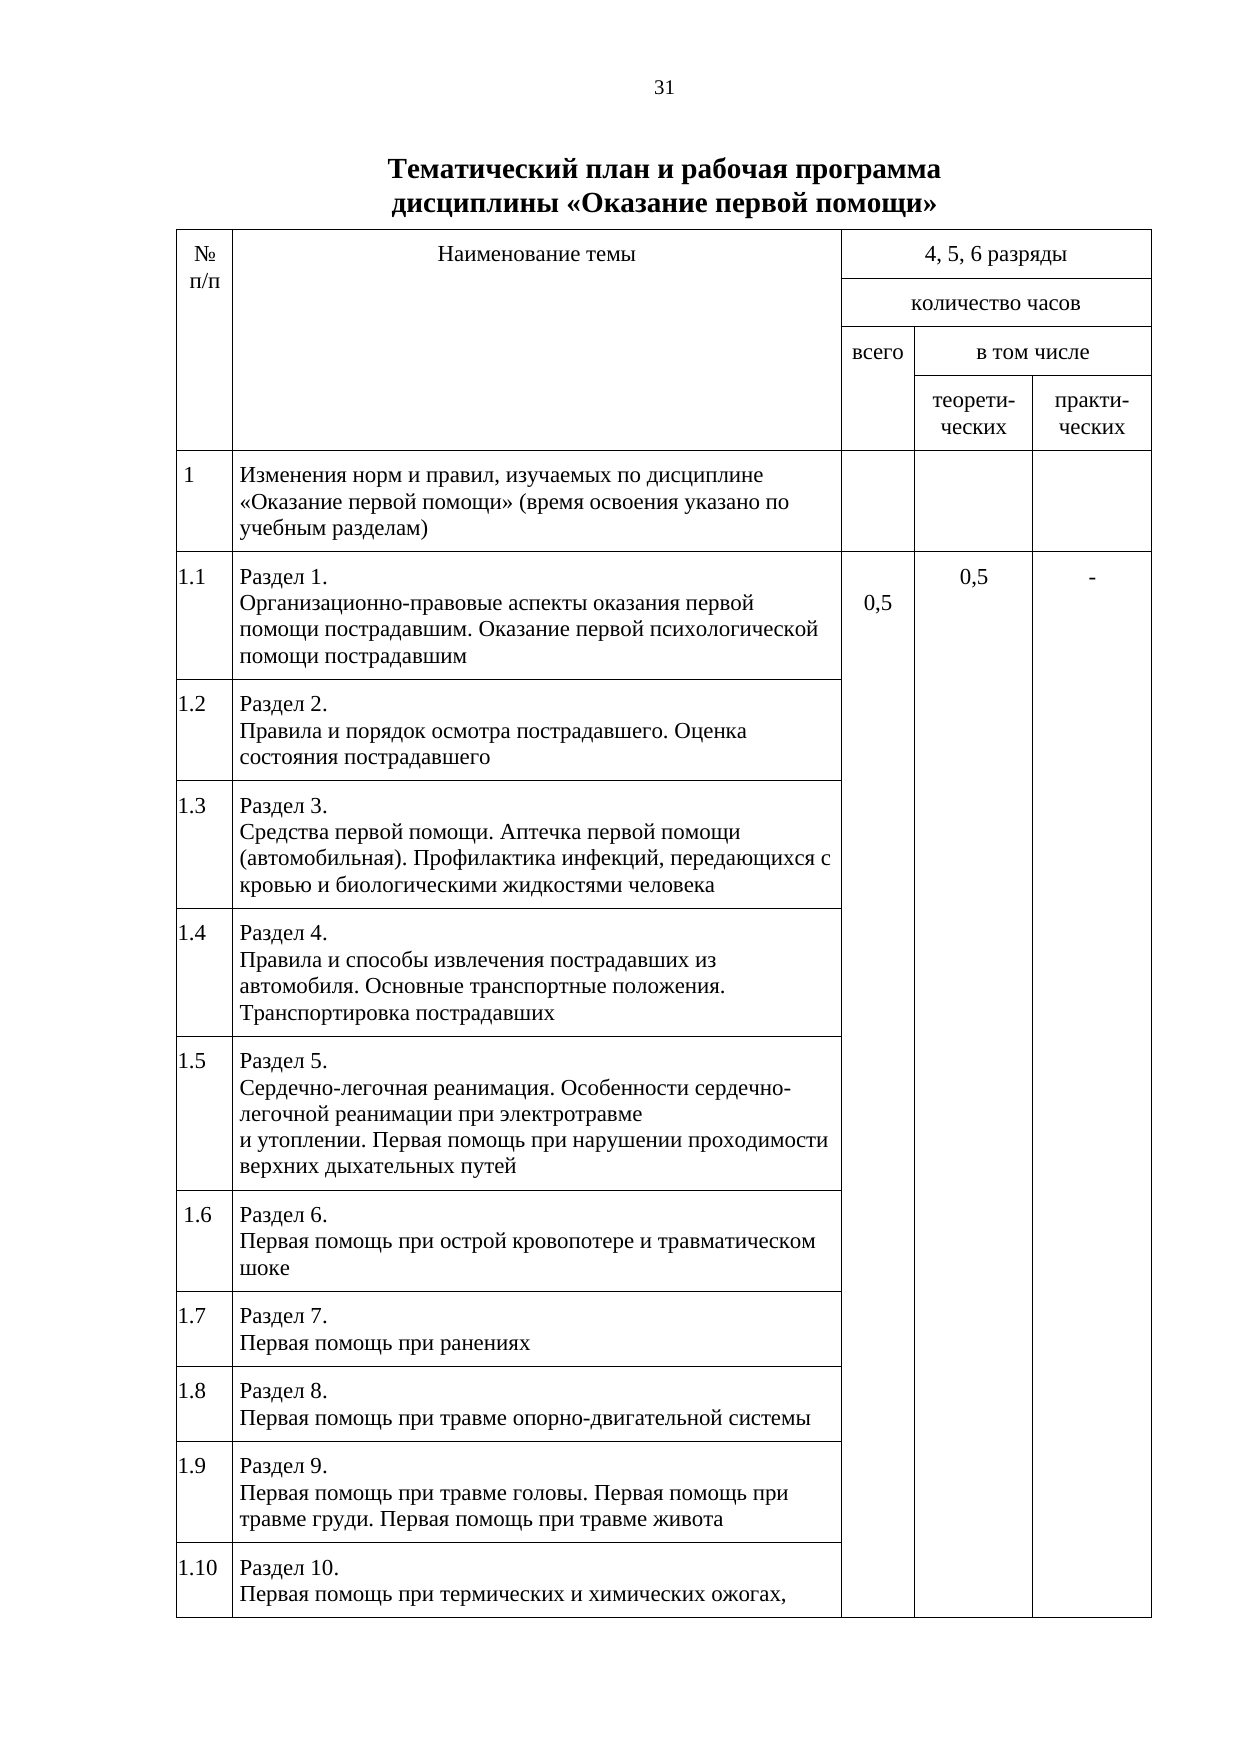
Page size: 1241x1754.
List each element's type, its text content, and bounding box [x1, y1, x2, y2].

table_cell количество часов [842, 279, 1151, 326]
text дисциплины «Оказание первой помощи» [177, 185, 1152, 219]
table_cell [842, 451, 914, 551]
table_cell Раздел 9. Первая помощь при травме головы. Первая помощь при травме груди. Первая помощь при травме живота [233, 1442, 841, 1542]
table_cell Раздел 6. Первая помощь при острой кровопотере и травматическом шоке [233, 1191, 841, 1291]
table_cell Раздел 7. Первая помощь при ранениях [233, 1292, 841, 1366]
table_cell 0,5 [915, 552, 1032, 1617]
table_cell 1.9 [177, 1442, 232, 1542]
table_cell 1.6 [177, 1191, 232, 1291]
table_cell 1.4 [177, 909, 232, 1036]
table_cell 1.1 [177, 552, 232, 679]
table_cell 1.10 [177, 1543, 232, 1617]
table_cell Раздел 2. Правила и порядок осмотра пострадавшего. Оценка состояния пострадавшего [233, 680, 841, 780]
table_cell Раздел 8. Первая помощь при травме опорно-двигательной системы [233, 1367, 841, 1441]
table_cell Раздел 1. Организационно-правовые аспекты оказания первой помощи пострадавшим. Оказание первой психологической помощи пострадавшим [233, 552, 841, 679]
table_cell в том числе [915, 327, 1151, 375]
table_header 4, 5, 6 разряды [842, 230, 1151, 277]
table_cell - [1033, 552, 1151, 1617]
table_cell 1.5 [177, 1037, 232, 1189]
table_cell Раздел 4. Правила и способы извлечения пострадавших из автомобиля. Основные транспортные положения. Транспортировка пострадавших [233, 909, 841, 1036]
table_cell практи- ческих [1033, 376, 1151, 450]
table_cell [915, 451, 1032, 551]
table_cell 1 [177, 451, 232, 551]
list Тематический план и рабочая программа [177, 152, 1152, 185]
table_cell 0,5 [842, 552, 914, 1617]
table_header Наименование темы [233, 230, 841, 450]
table_cell всего [842, 327, 914, 450]
table_cell Изменения норм и правил, изучаемых по дисциплине «Оказание первой помощи» (время освоения указано по учебным разделам) [233, 451, 841, 551]
table_cell 1.8 [177, 1367, 232, 1441]
table_header № п/п [177, 230, 232, 450]
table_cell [233, 1543, 841, 1617]
table_cell теорети- ческих [915, 376, 1032, 450]
table_cell Раздел 3. Средства первой помощи. Аптечка первой помощи (автомобильная). Профилактика инфекций, передающихся с кровью и биологическими жидкостями человека [233, 781, 841, 908]
table_cell 1.3 [177, 781, 232, 908]
table_cell Раздел 5. Сердечно-легочная реанимация. Особенности сердечно-легочной реанимации при электротравме и утоплении. Первая помощь при нарушении проходимости верхних дыхательных путей [233, 1037, 841, 1189]
table_cell [1033, 451, 1151, 551]
table_cell 1.7 [177, 1292, 232, 1366]
table_cell 1.2 [177, 680, 232, 780]
